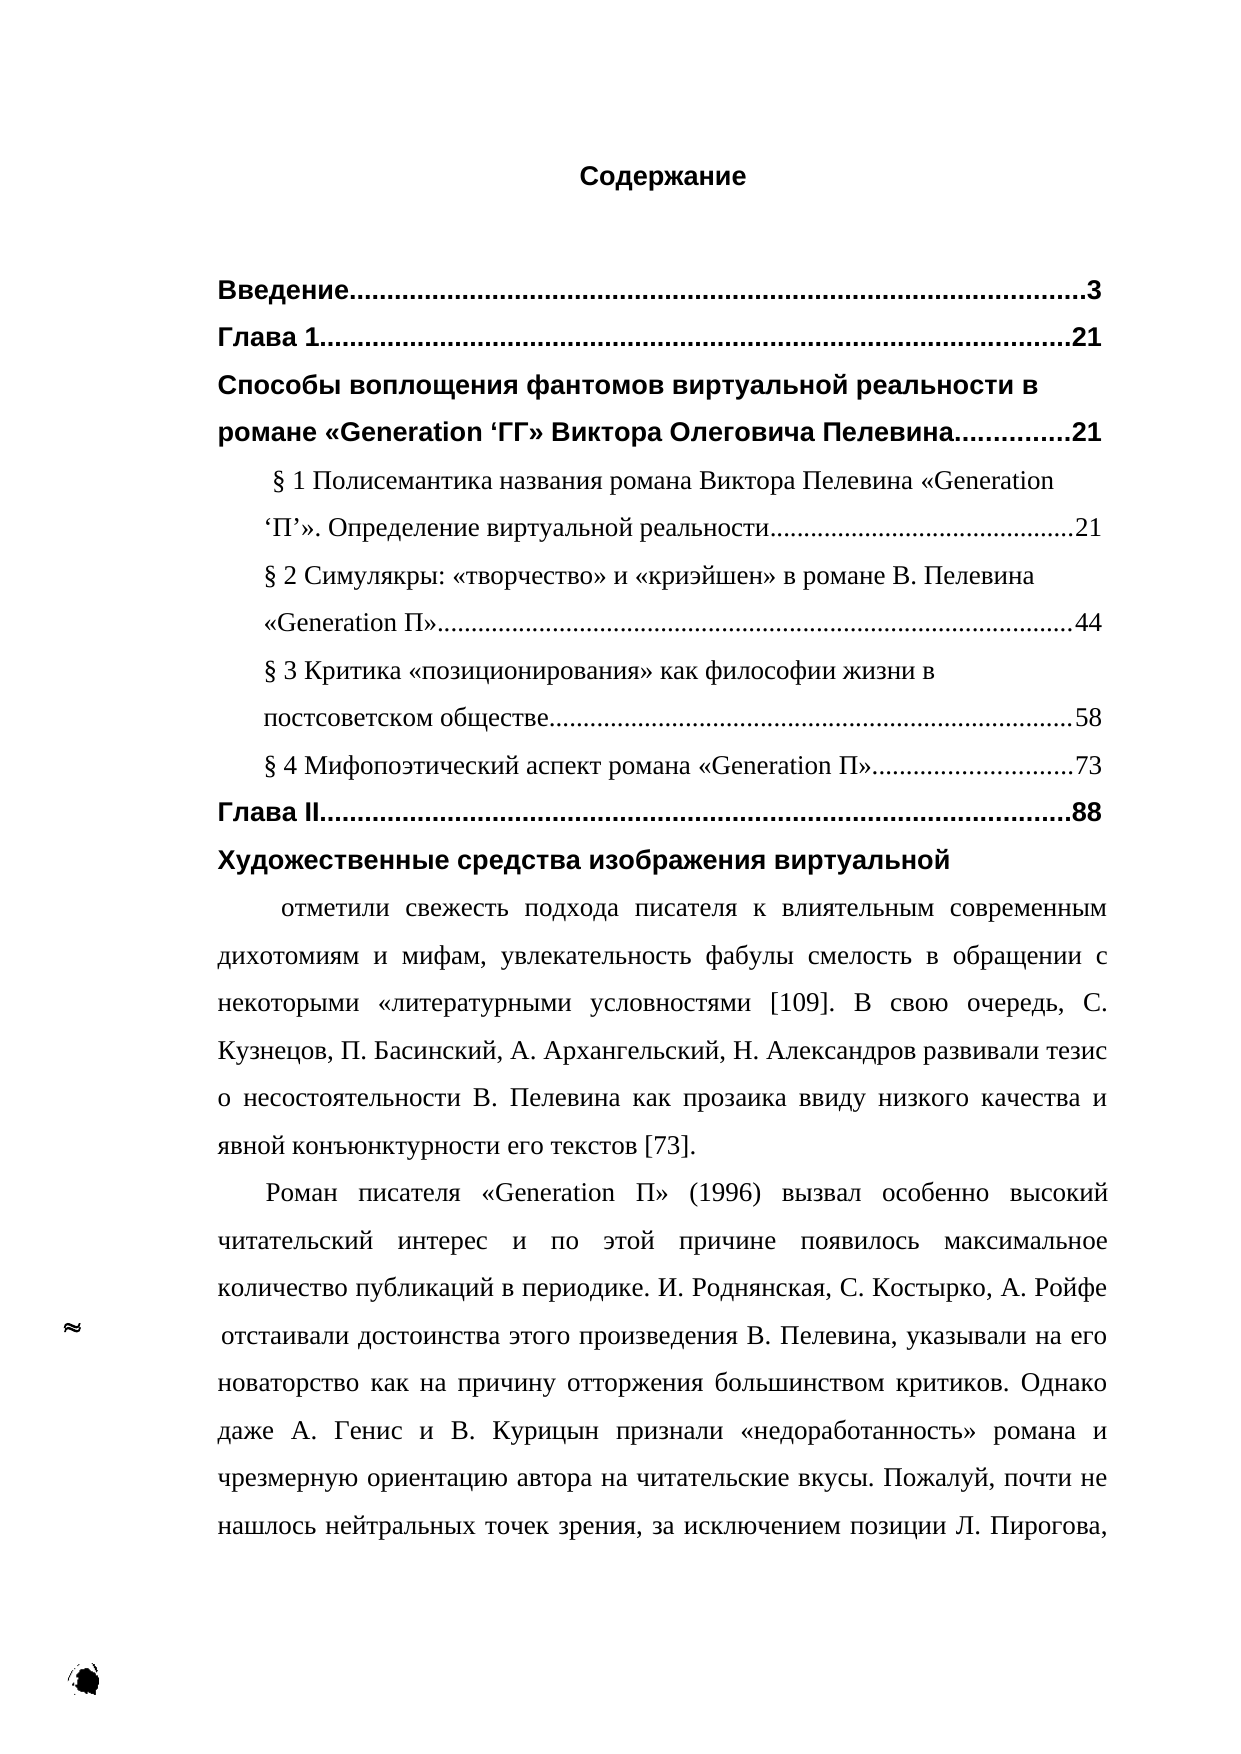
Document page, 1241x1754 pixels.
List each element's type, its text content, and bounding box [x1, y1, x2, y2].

text «Generation П» 44 [263, 594, 1108, 641]
text Способы воплощения фантомов виртуальной реальности в романе «Generation ‘ГГ» Виктора Олеговича Пелевина 21 [217, 356, 1108, 451]
text § 1 Полисемантика названия романа Виктора Пелевина «Generation [217, 451, 1108, 499]
text Глава 1 21 [217, 309, 1108, 356]
text Художественные средства изображения виртуальной [217, 831, 1108, 879]
text Глава II 88 [217, 784, 1108, 831]
text § 3 Критика «позиционирования» как философии жизни в [263, 641, 1108, 689]
text ‘П’». Определение виртуальной реальности 21 [263, 499, 1108, 546]
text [217, 1164, 1108, 1544]
text Содержание [217, 164, 1108, 191]
text Введение 3 [217, 261, 1108, 309]
text Более неоднозначными оказались отзывы на появившийся в 1996 году роман «Чапаев и Пустота». А. Генис охарактеризовал его как литературное произведение, широко популяризующее буддийское мировоззрение, соотнес конфликт романа с системой архетипических образов и мифологических мотивов, И. Роднянская, В. Курицын, С. Корнев, Д. Быков1 отметили свежесть подхода писателя к влиятельным современным дихотомиям и мифам, увлекательность фабулы смелость в обращении с некоторыми «литературными условностями [109]. В свою очередь, С. Кузнецов, П. Басинский, А. Архангельский, Н. Александров развивали тезис о несостоятельности В. Пелевина как прозаика ввиду низкого качества и явной конъюнктурности его текстов [73]. [217, 879, 1108, 1164]
text постсоветском обществе 58 [263, 689, 1108, 736]
text § 4 Мифопоэтический аспект романа «Generation П» 73 [263, 736, 1108, 784]
text § 2 Симулякры: «творчество» и «криэйшен» в романе В. Пелевина [263, 546, 1108, 594]
picture [67, 1663, 99, 1696]
